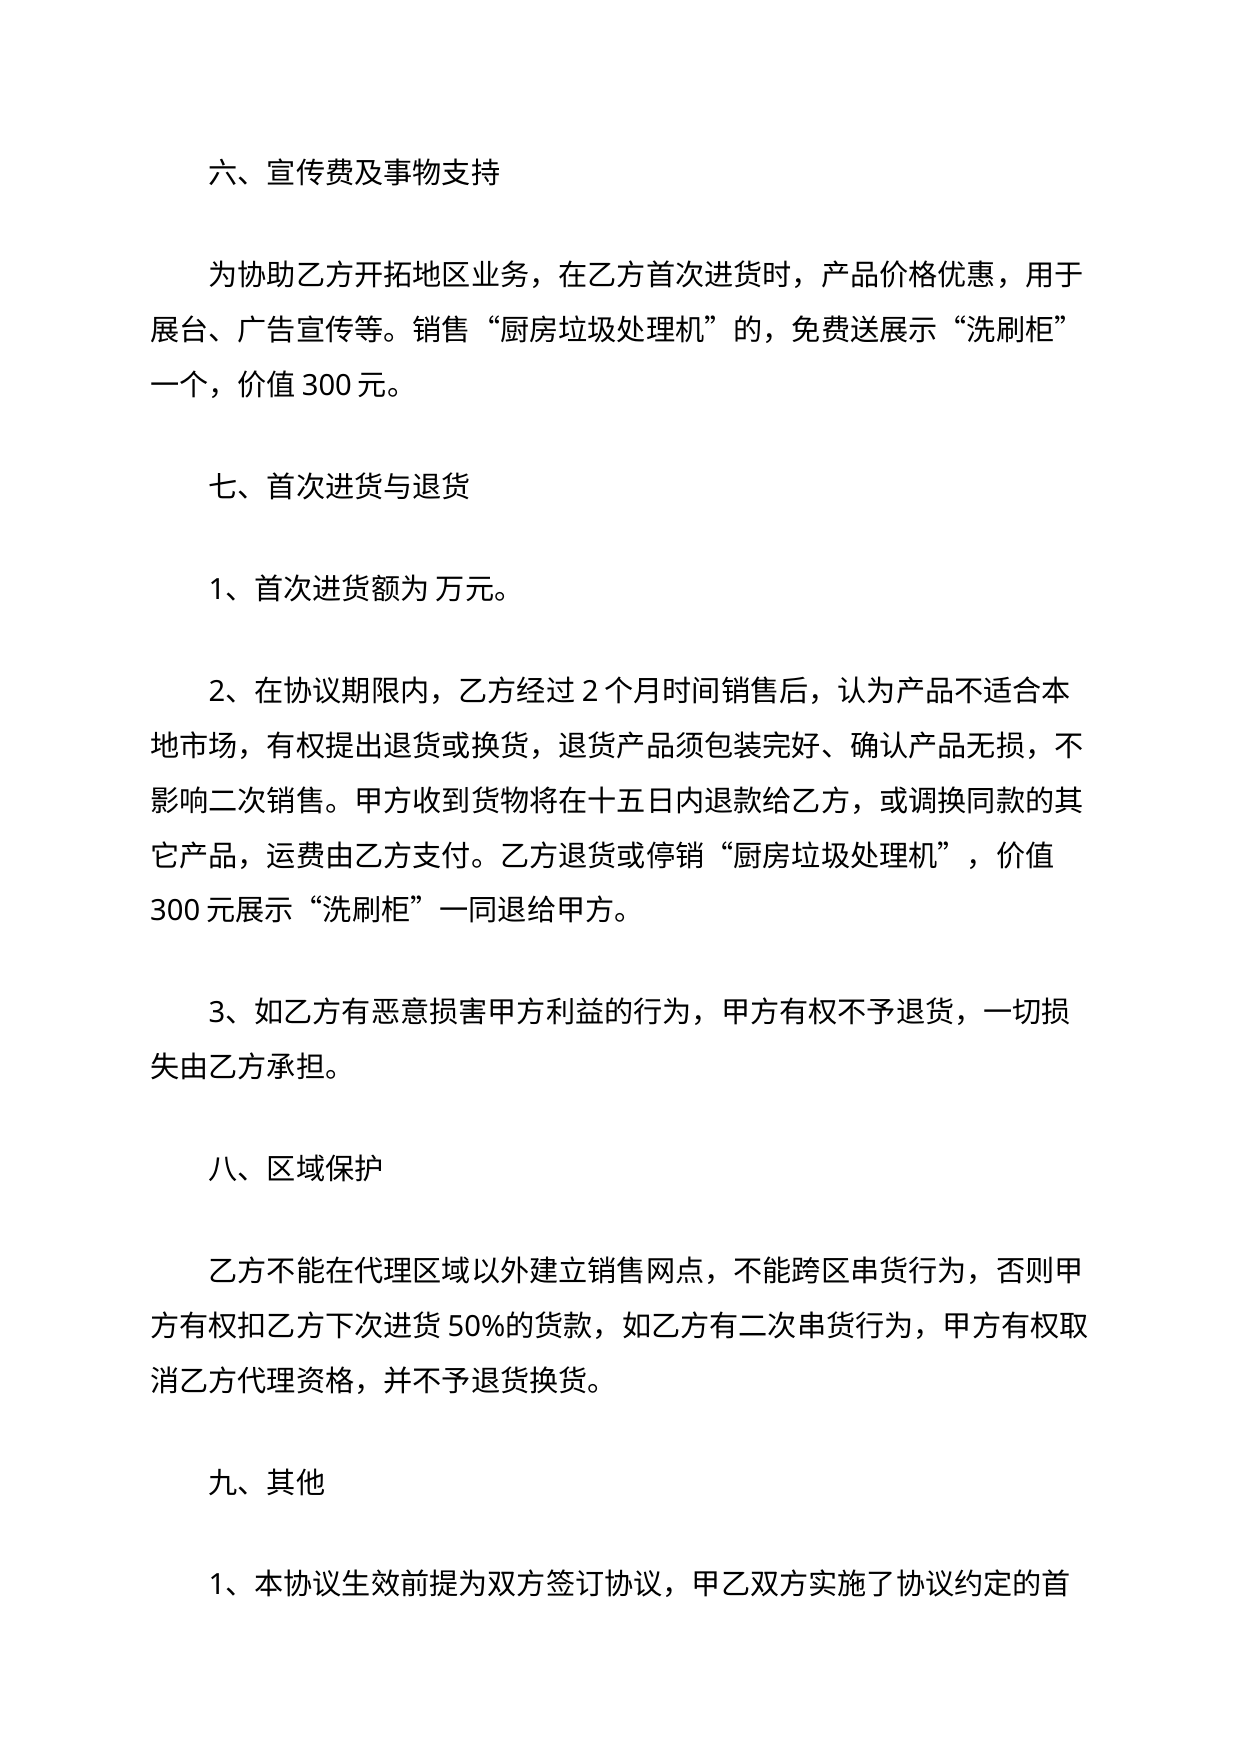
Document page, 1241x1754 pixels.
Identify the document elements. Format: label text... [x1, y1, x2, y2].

text 为协助乙方开拓地区业务，在乙方首次进货时，产品价格优惠，用于展台、广告宣传等。销售“厨房垃圾处理机”的，免费送展示“洗刷柜”一个，价值300元。 [150, 252, 1090, 404]
text 八、区域保护 [150, 1146, 1090, 1188]
text 六、宣传费及事物支持 [150, 150, 1090, 192]
text 九、其他 [150, 1459, 1090, 1501]
text 3、如乙方有恶意损害甲方利益的行为，甲方有权不予退货，一切损失由乙方承担。 [150, 989, 1090, 1086]
text 七、首次进货与退货 [150, 463, 1090, 506]
text 1、首次进货额为 万元。 [150, 565, 1090, 608]
text 乙方不能在代理区域以外建立销售网点，不能跨区串货行为，否则甲方有权扣乙方下次进货50%的货款，如乙方有二次串货行为，甲方有权取消乙方代理资格，并不予退货换货。 [150, 1247, 1090, 1400]
text 2、在协议期限内，乙方经过 2个月时间销售后，认为产品不适合本地市场，有权提出退货或换货，退货产品须包装完好、确认产品无损，不影响二次销售。甲方收到货物将在十五日内退款给乙方，或调换同款的其它产品，运费由乙方支付。乙方退货或停销“厨房垃圾处理机”，价值300元展示“洗刷柜”一同退给甲方。 [150, 667, 1090, 929]
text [150, 1561, 1090, 1603]
